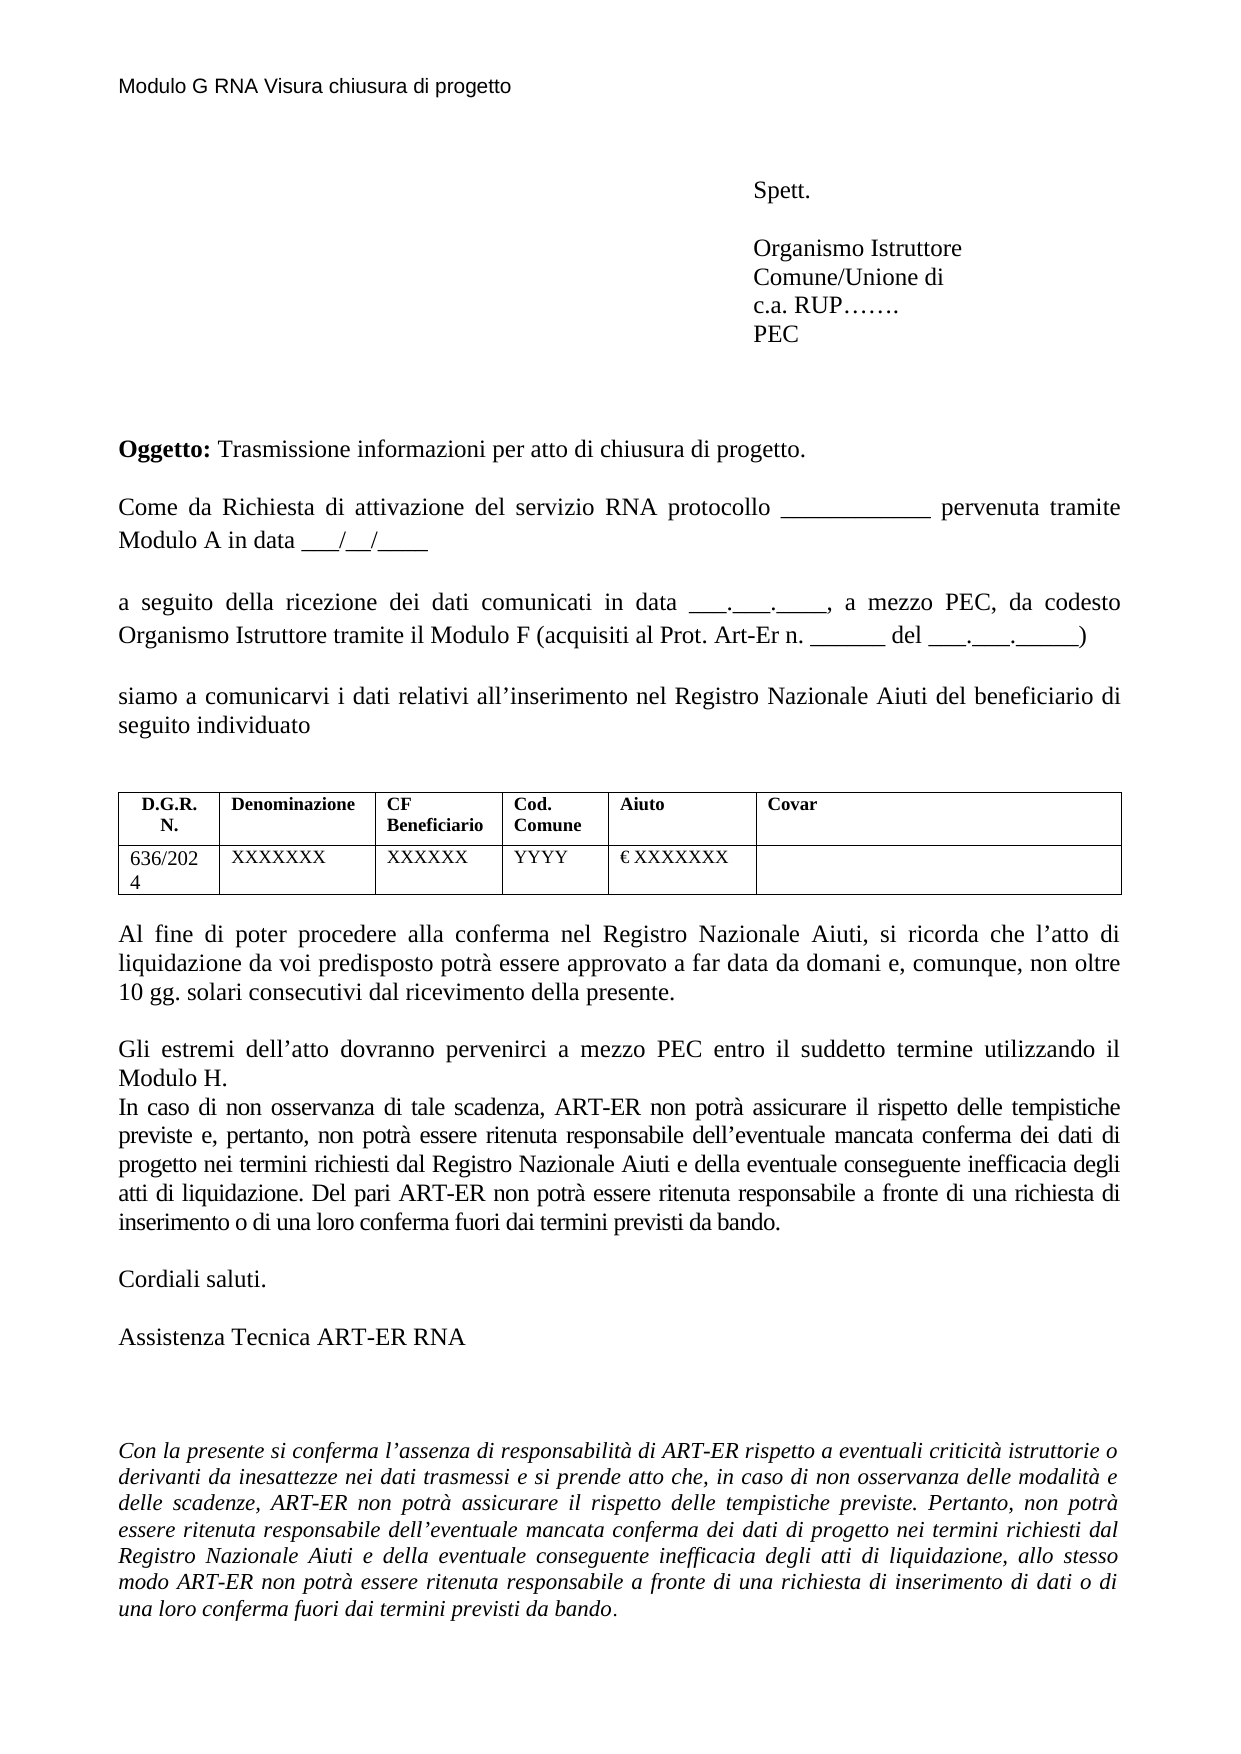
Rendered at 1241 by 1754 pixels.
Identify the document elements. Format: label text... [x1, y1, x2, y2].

table_header Aiuto [609, 793, 756, 845]
table_header Covar [757, 793, 1121, 845]
text Assistenza Tecnica ART-ER RNA [118, 1322, 1122, 1350]
table_cell YYYY [503, 846, 608, 894]
table_cell 636/2024 [119, 846, 219, 894]
table_cell € XXXXXXX [609, 846, 756, 894]
text Spett. [753, 176, 1122, 204]
table_header Cod. Comune [503, 793, 608, 845]
text c.a. RUP……. [753, 291, 1122, 319]
text siamo a comunicarvi i dati relativi all’inserimento nel Registro Nazionale Aiuti del beneficiario di seguito individuato [118, 681, 1122, 739]
text PEC [753, 319, 1122, 348]
table_header Denominazione [220, 793, 375, 845]
text Con la presente si conferma l’assenza di responsabilità di ART-ER rispetto a eventuali criticità istruttorie o derivanti da inesattezze nei dati trasmessi e si prende atto che, in caso di non osservanza delle modalità e delle scadenze, ART-ER non potrà assicurare il rispetto delle tempistiche previste. Pertanto, non potrà essere ritenuta responsabile dell’eventuale mancata conferma dei dati di progetto nei termini richiesti dal Registro Nazionale Aiuti e della eventuale conseguente inefficacia degli atti di liquidazione, allo stesso modo ART-ER non potrà essere ritenuta responsabile a fronte di una richiesta di inserimento di dati o di una loro conferma fuori dai termini previsti da bando. [118, 1437, 1122, 1621]
table_cell XXXXXX [376, 846, 502, 894]
table_cell XXXXXXX [220, 846, 375, 894]
text Al fine di poter procedere alla conferma nel Registro Nazionale Aiuti, si ricorda che l’atto di liquidazione da voi predisposto potrà essere approvato a far data da domani e, comunque, non oltre 10 gg. solari consecutivi dal ricevimento della presente. [118, 919, 1122, 1005]
text In caso di non osservanza di tale scadenza, ART-ER non potrà assicurare il rispetto delle tempistiche previste e, pertanto, non potrà essere ritenuta responsabile dell’eventuale mancata conferma dei dati di progetto nei termini richiesti dal Registro Nazionale Aiuti e della eventuale conseguente inefficacia degli atti di liquidazione. Del pari ART-ER non potrà essere ritenuta responsabile a fronte di una richiesta di inserimento o di una loro conferma fuori dai termini previsti da bando. [118, 1092, 1122, 1235]
table_cell [757, 846, 1121, 894]
table_header CF Beneficiario [376, 793, 502, 845]
table_header D.G.R. N. [119, 793, 219, 845]
text Oggetto: Trasmissione informazioni per atto di chiusura di progetto. [118, 434, 1122, 463]
text Cordiali saluti. [118, 1264, 1122, 1293]
text a seguito della ricezione dei dati comunicati in data ___.___.____, a mezzo PEC, da codesto Organismo Istruttore tramite il Modulo F (acquisiti al Prot. Art-Er n. ______ del ___.___._____) [118, 587, 1122, 648]
text Gli estremi dell’atto dovranno pervenirci a mezzo PEC entro il suddetto termine utilizzando il Modulo H. [118, 1034, 1122, 1092]
text Come da Richiesta di attivazione del servizio RNA protocollo ____________ pervenuta tramite Modulo A in data ___/__/____ [118, 492, 1122, 554]
text Comune/Unione di [753, 262, 1122, 291]
text Organismo Istruttore [753, 233, 1122, 262]
